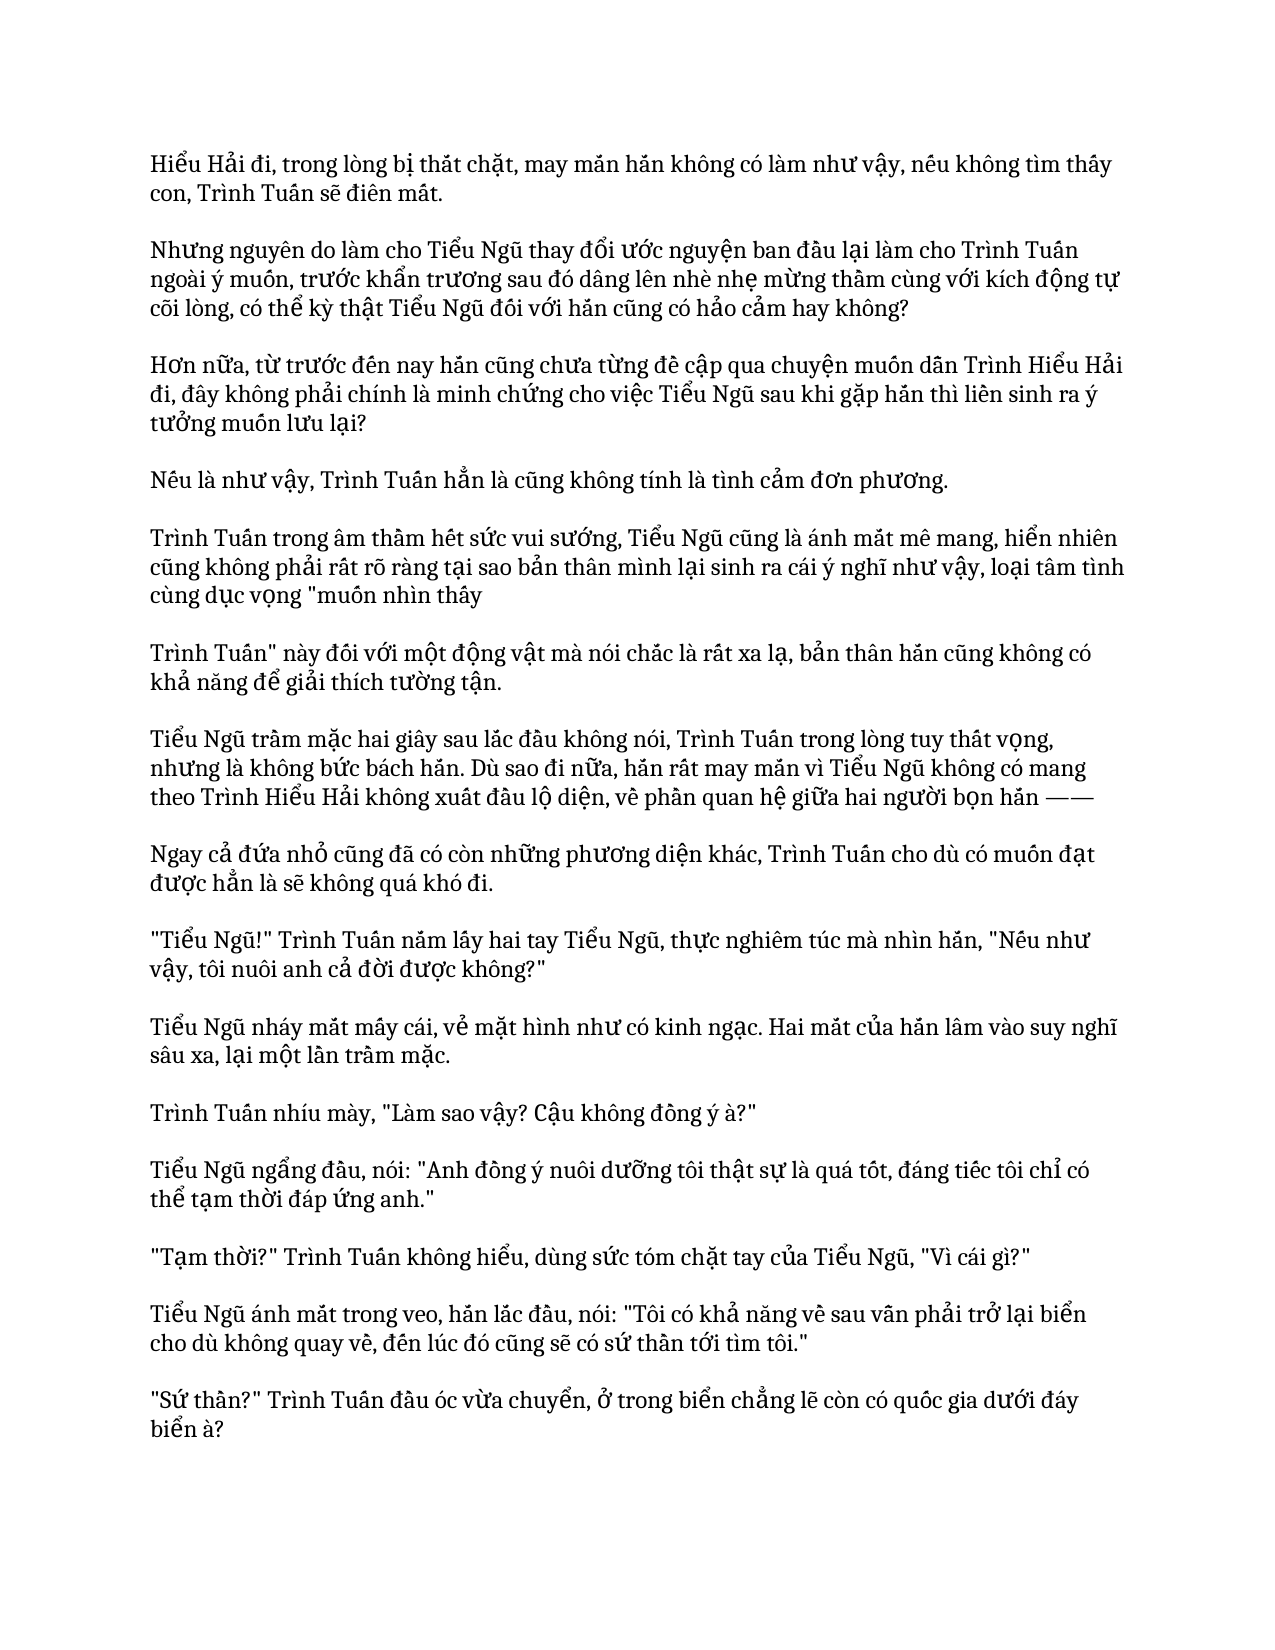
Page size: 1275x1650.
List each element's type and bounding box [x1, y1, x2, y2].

text [150, 150, 1125, 1472]
